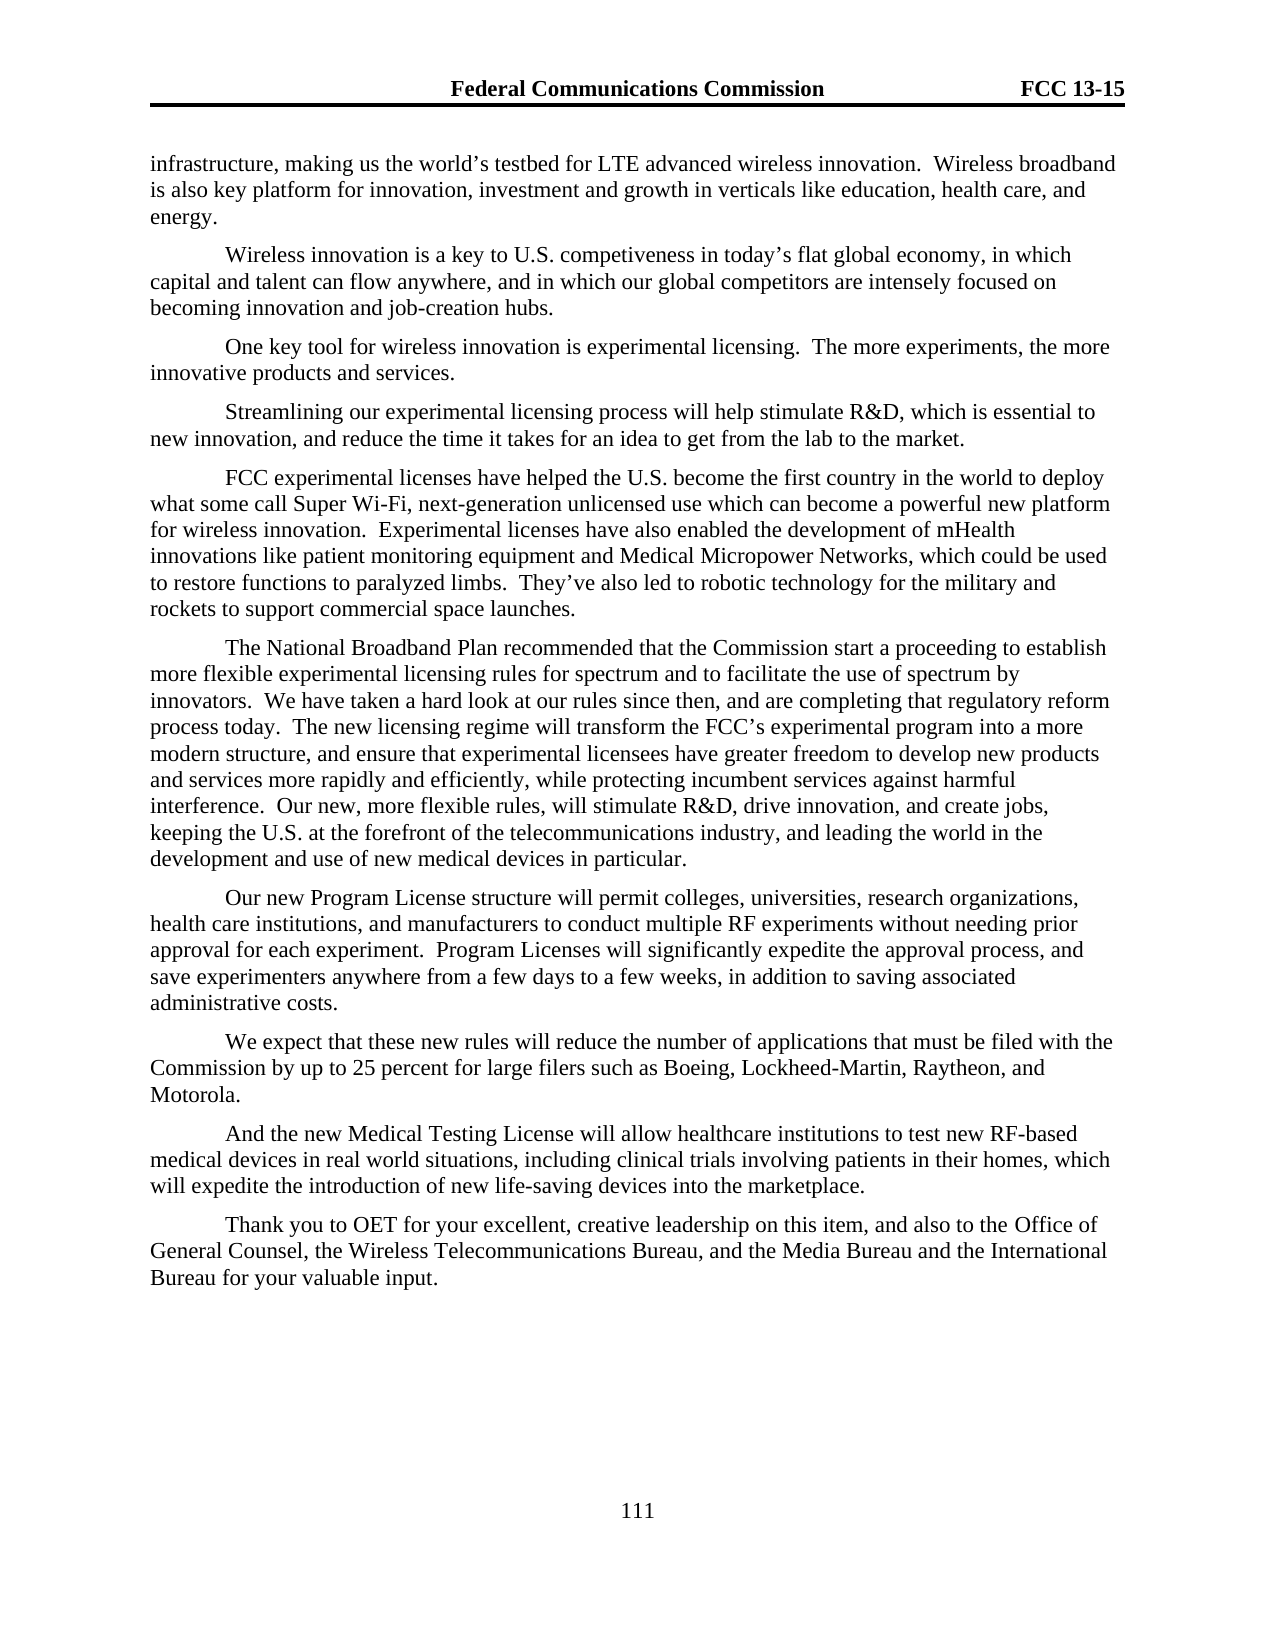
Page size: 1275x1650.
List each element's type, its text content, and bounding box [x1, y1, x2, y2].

text The National Broadband Plan recommended that the Commission start a proceeding to establish more flexible experimental licensing rules for spectrum and to facilitate the use of spectrum by innovators. We have taken a hard look at our rules since then, and are completing that regulatory reform process today. The new licensing regime will transform the FCC’s experimental program into a more modern structure, and ensure that experimental licensees have greater freedom to develop new products and services more rapidly and efficiently, while protecting incumbent services against harmful interference. Our new, more flexible rules, will stimulate R&D, drive innovation, and create jobs, keeping the U.S. at the forefront of the telecommunications industry, and leading the world in the development and use of new medical devices in particular. [150, 634, 1125, 871]
text Wireless innovation is a key to U.S. competiveness in today’s flat global economy, in which capital and talent can flow anywhere, and in which our global competitors are intensely focused on becoming innovation and job-creation hubs. [150, 242, 1125, 321]
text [150, 150, 1125, 229]
text Thank you to OET for your excellent, creative leadership on this item, and also to the Office of General Counsel, the Wireless Telecommunications Bureau, and the Media Bureau and the International Bureau for your valuable input. [150, 1211, 1125, 1290]
text We expect that these new rules will reduce the number of applications that must be filed with the Commission by up to 25 percent for large filers such as Boeing, Lockheed-Martin, Raytheon, and Motorola. [150, 1028, 1125, 1107]
text One key tool for wireless innovation is experimental licensing. The more experiments, the more innovative products and services. [150, 333, 1125, 386]
text And the new Medical Testing License will allow healthcare institutions to test new RF-based medical devices in real world situations, including clinical trials involving patients in their homes, which will expedite the introduction of new life-saving devices into the marketplace. [150, 1120, 1125, 1199]
text Our new Program License structure will permit colleges, universities, research organizations, health care institutions, and manufacturers to conduct multiple RF experiments without needing prior approval for each experiment. Program Licenses will significantly expedite the approval process, and save experimenters anywhere from a few days to a few weeks, in addition to saving associated administrative costs. [150, 884, 1125, 1016]
text Streamlining our experimental licensing process will help stimulate R&D, which is essential to new innovation, and reduce the time it takes for an idea to get from the lab to the market. [150, 398, 1125, 451]
text FCC experimental licenses have helped the U.S. become the first country in the world to deploy what some call Super Wi-Fi, next-generation unlicensed use which can become a powerful new platform for wireless innovation. Experimental licenses have also enabled the development of mHealth innovations like patient monitoring equipment and Medical Micropower Networks, which could be used to restore functions to paralyzed limbs. They’ve also led to robotic technology for the military and rockets to support commercial space launches. [150, 463, 1125, 622]
